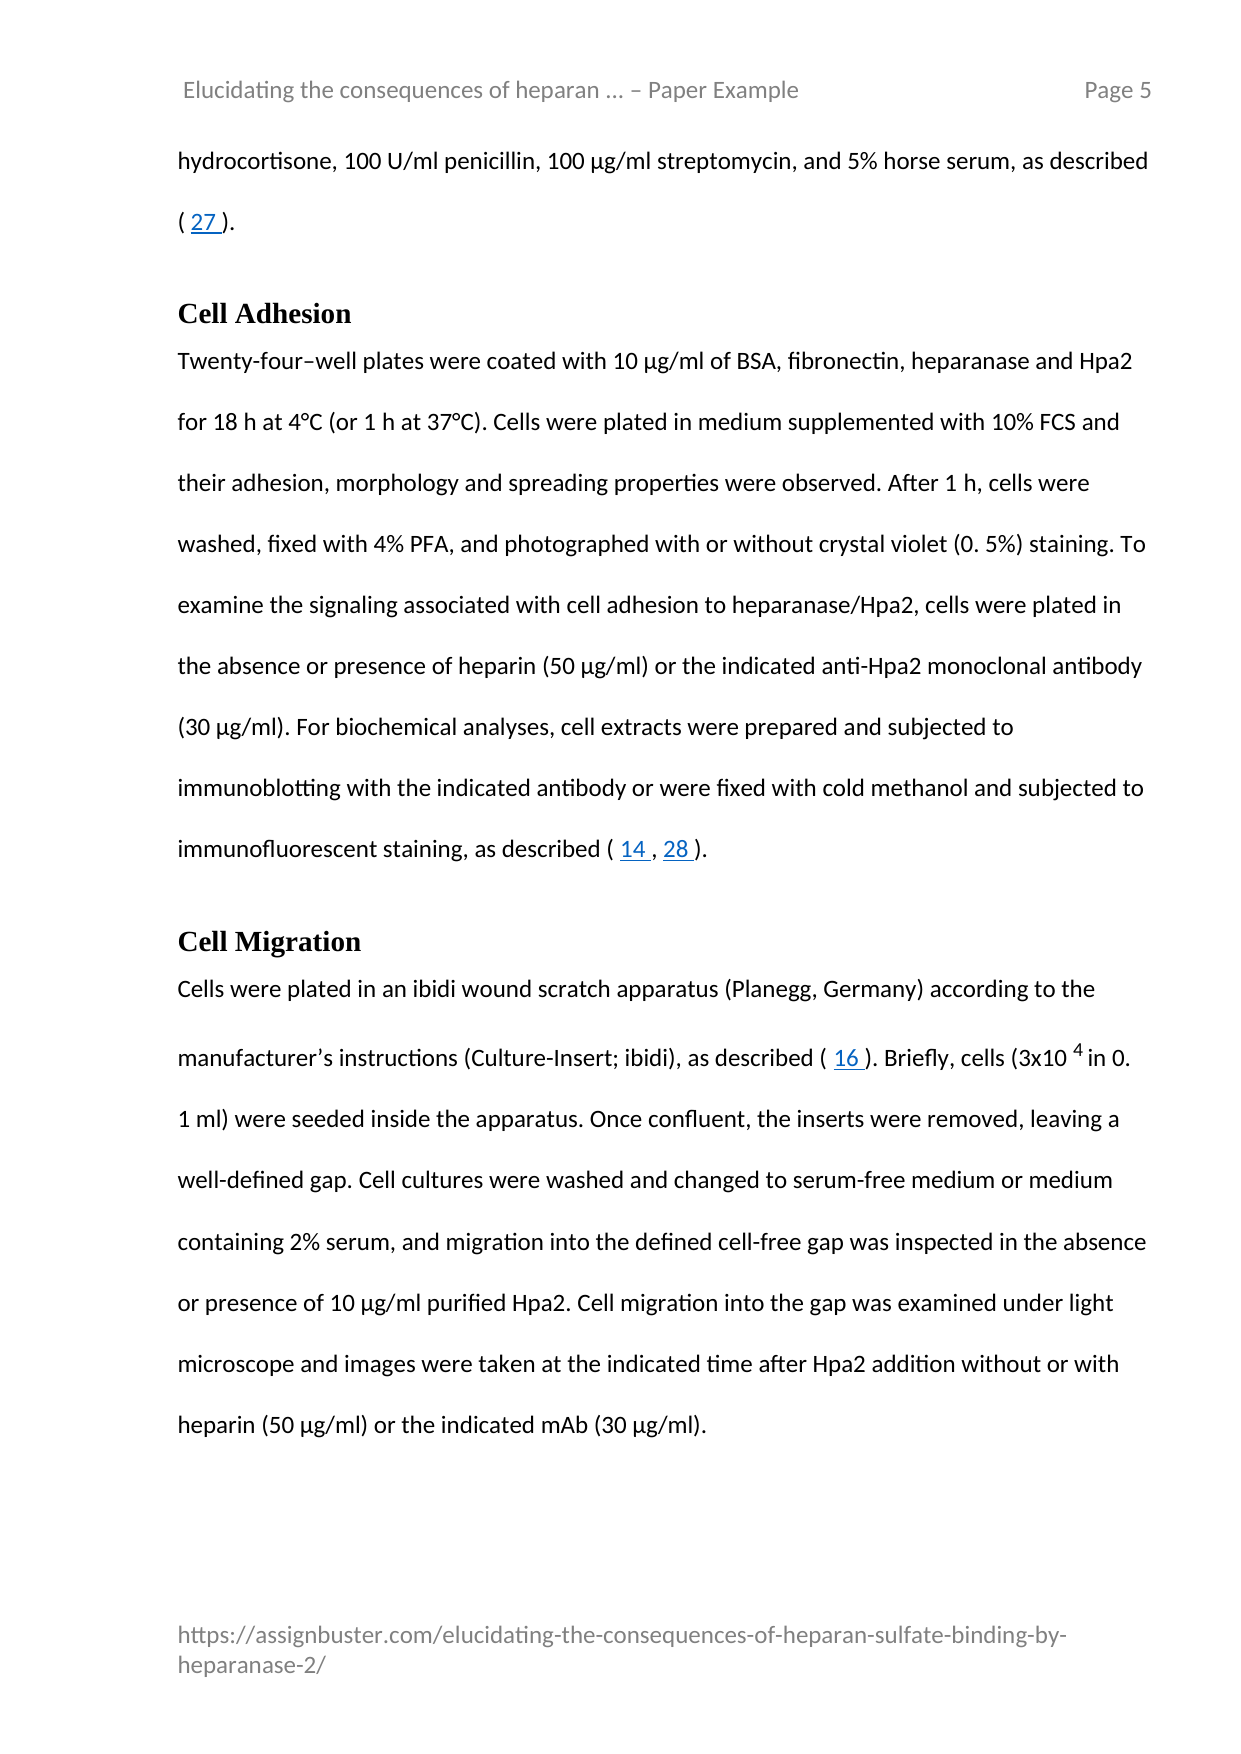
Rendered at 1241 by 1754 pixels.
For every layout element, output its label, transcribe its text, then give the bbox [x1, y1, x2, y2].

text Twenty-four–well plates were coated with 10 µg/ml of BSA, fibronectin, heparanase and Hpa2 for 18 h at 4°C (or 1 h at 37°C). Cells were plated in medium supplemented with 10% FCS and their adhesion, morphology and spreading properties were observed. After 1 h, cells were washed, fixed with 4% PFA, and photographed with or without crystal violet (0. 5%) staining. To examine the signaling associated with cell adhesion to heparanase/Hpa2, cells were plated in the absence or presence of heparin (50 µg/ml) or the indicated anti-Hpa2 monoclonal antibody (30 µg/ml). For biochemical analyses, cell extracts were prepared and subjected to immunoblotting with the indicated antibody or were fixed with cold methanol and subjected to immunofluorescent staining, as described ( 14 , 28 ). [177, 345, 1152, 864]
subtitle Cell Migration [177, 924, 1152, 958]
text Cells were plated in an ibidi wound scratch apparatus (Planegg, Germany) according to the manufacturer’s instructions (Culture-Insert; ibidi), as described ( 16 ). Briefly, cells (3x10 4 in 0. 1 ml) were seeded inside the apparatus. Once confluent, the inserts were removed, leaving a well-defined gap. Cell cultures were washed and changed to serum-free medium or medium containing 2% serum, and migration into the defined cell-free gap was inspected in the absence or presence of 10 µg/ml purified Hpa2. Cell migration into the gap was examined under light microscope and images were taken at the indicated time after Hpa2 addition without or with heparin (50 µg/ml) or the indicated mAb (30 µg/ml). [177, 973, 1152, 1439]
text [177, 145, 1152, 237]
subtitle Cell Adhesion [177, 297, 1152, 330]
